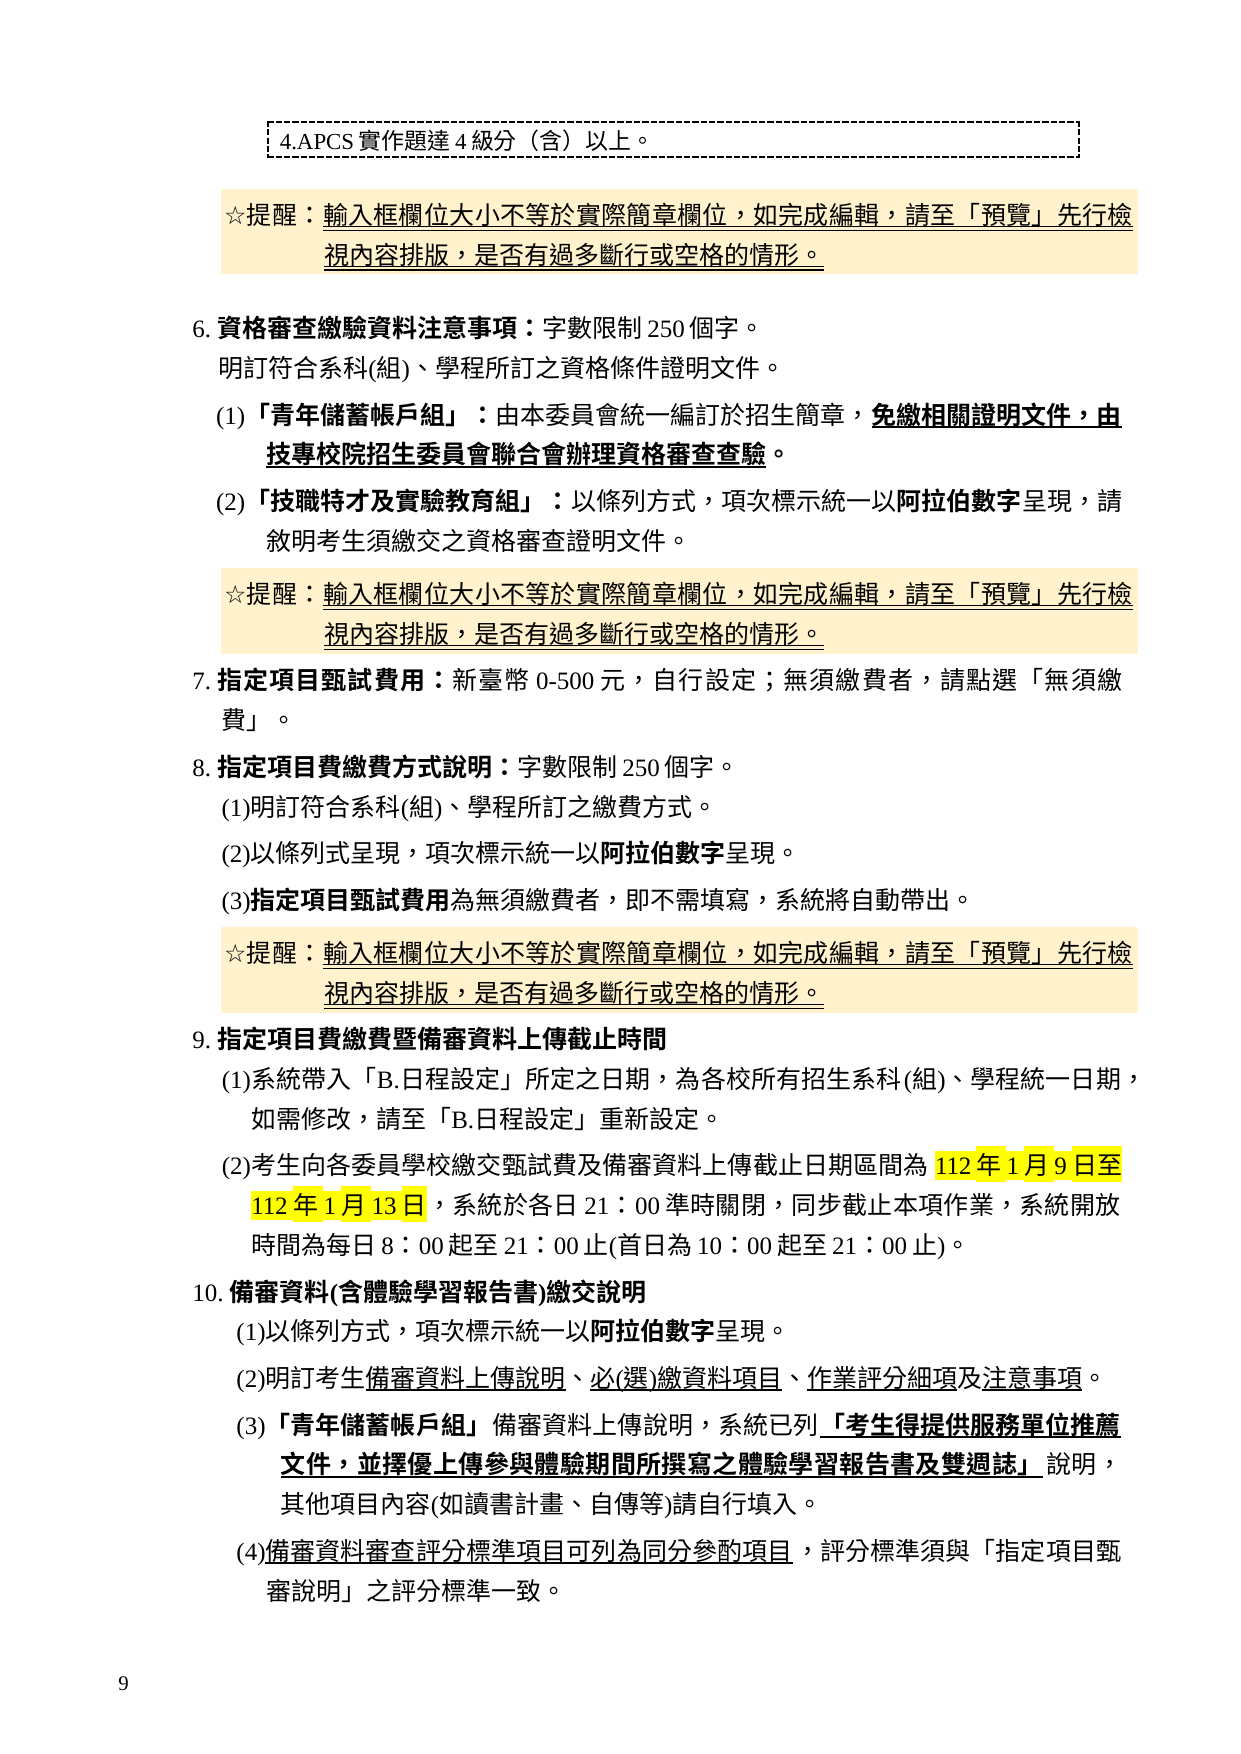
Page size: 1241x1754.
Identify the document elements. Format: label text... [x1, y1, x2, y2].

list 備審資料(含體驗學習報告書)繳交說明 [192, 1272, 1122, 1308]
list 指定項目費繳費方式說明：字數限制250個字。 [192, 747, 1122, 783]
list 以條列式呈現，項次標示統一以阿拉伯數字呈現。 [221, 834, 1122, 870]
list 指定項目費繳費暨備審資料上傳截止時間 [192, 1019, 1122, 1056]
list 考生向各委員學校繳交甄試費及備審資料上傳截止日期區間為112年1月9日至112年1月13日，系統於各日21：00準時關閉，同步截止本項作業，系統開放時間為每日8：00起至21：00止(首日為10：00起至21：00止)。 [222, 1146, 1122, 1262]
list 指定項目甄試費用：新臺幣0-500元，自行設定；無須繳費者，請點選「無須繳費」。 [192, 661, 1122, 737]
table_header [268, 121, 1079, 156]
list 「青年儲蓄帳戶組」備審資料上傳說明，系統已列「考生得提供服務單位推薦文件，並擇優上傳參與體驗期間所撰寫之體驗學習報告書及雙週誌」說明，其他項目內容(如讀書計畫、自傳等)請自行填入。 [236, 1405, 1122, 1521]
table_header ☆提醒：輸入框欄位大小不等於實際簡章欄位，如完成編輯，請至「預覽」先行檢視內容排版，是否有過多斷行或空格的情形。 [221, 927, 1138, 1013]
list 以條列方式，項次標示統一以阿拉伯數字呈現。 [236, 1312, 1122, 1348]
table_header ☆提醒：輸入框欄位大小不等於實際簡章欄位，如完成編輯，請至「預覽」先行檢視內容排版，是否有過多斷行或空格的情形。 [221, 189, 1138, 274]
table_header ☆提醒：輸入框欄位大小不等於實際簡章欄位，如完成編輯，請至「預覽」先行檢視內容排版，是否有過多斷行或空格的情形。 [221, 568, 1138, 654]
list 系統帶入「B.日程設定」所定之日期，為各校所有招生系科(組)、學程統一日期，如需修改，請至「B.日程設定」重新設定。 [222, 1059, 1122, 1135]
list 明訂符合系科(組)、學程所訂之繳費方式。 [221, 787, 1122, 823]
list 明訂符合系科(組)、學程所訂之資格條件證明文件。 [218, 348, 1122, 385]
list 資格審查繳驗資料注意事項：字數限制250個字。 [192, 309, 1122, 345]
list 「技職特才及實驗教育組」：以條列方式，項次標示統一以阿拉伯數字呈現，請敘明考生須繳交之資格審查證明文件。 [216, 482, 1122, 558]
list 「青年儲蓄帳戶組」：由本委員會統一編訂於招生簡章，免繳相關證明文件，由技專校院招生委員會聯合會辦理資格審查查驗。 [216, 395, 1122, 471]
list 指定項目甄試費用為無須繳費者，即不需填寫，系統將自動帶出。 [221, 880, 1122, 917]
list 明訂考生備審資料上傳說明、必(選)繳資料項目、作業評分細項及注意事項。 [236, 1358, 1122, 1395]
list 備審資料審查評分標準項目可列為同分參酌項目，評分標準須與「指定項目甄審說明」之評分標準一致。 [236, 1531, 1122, 1607]
